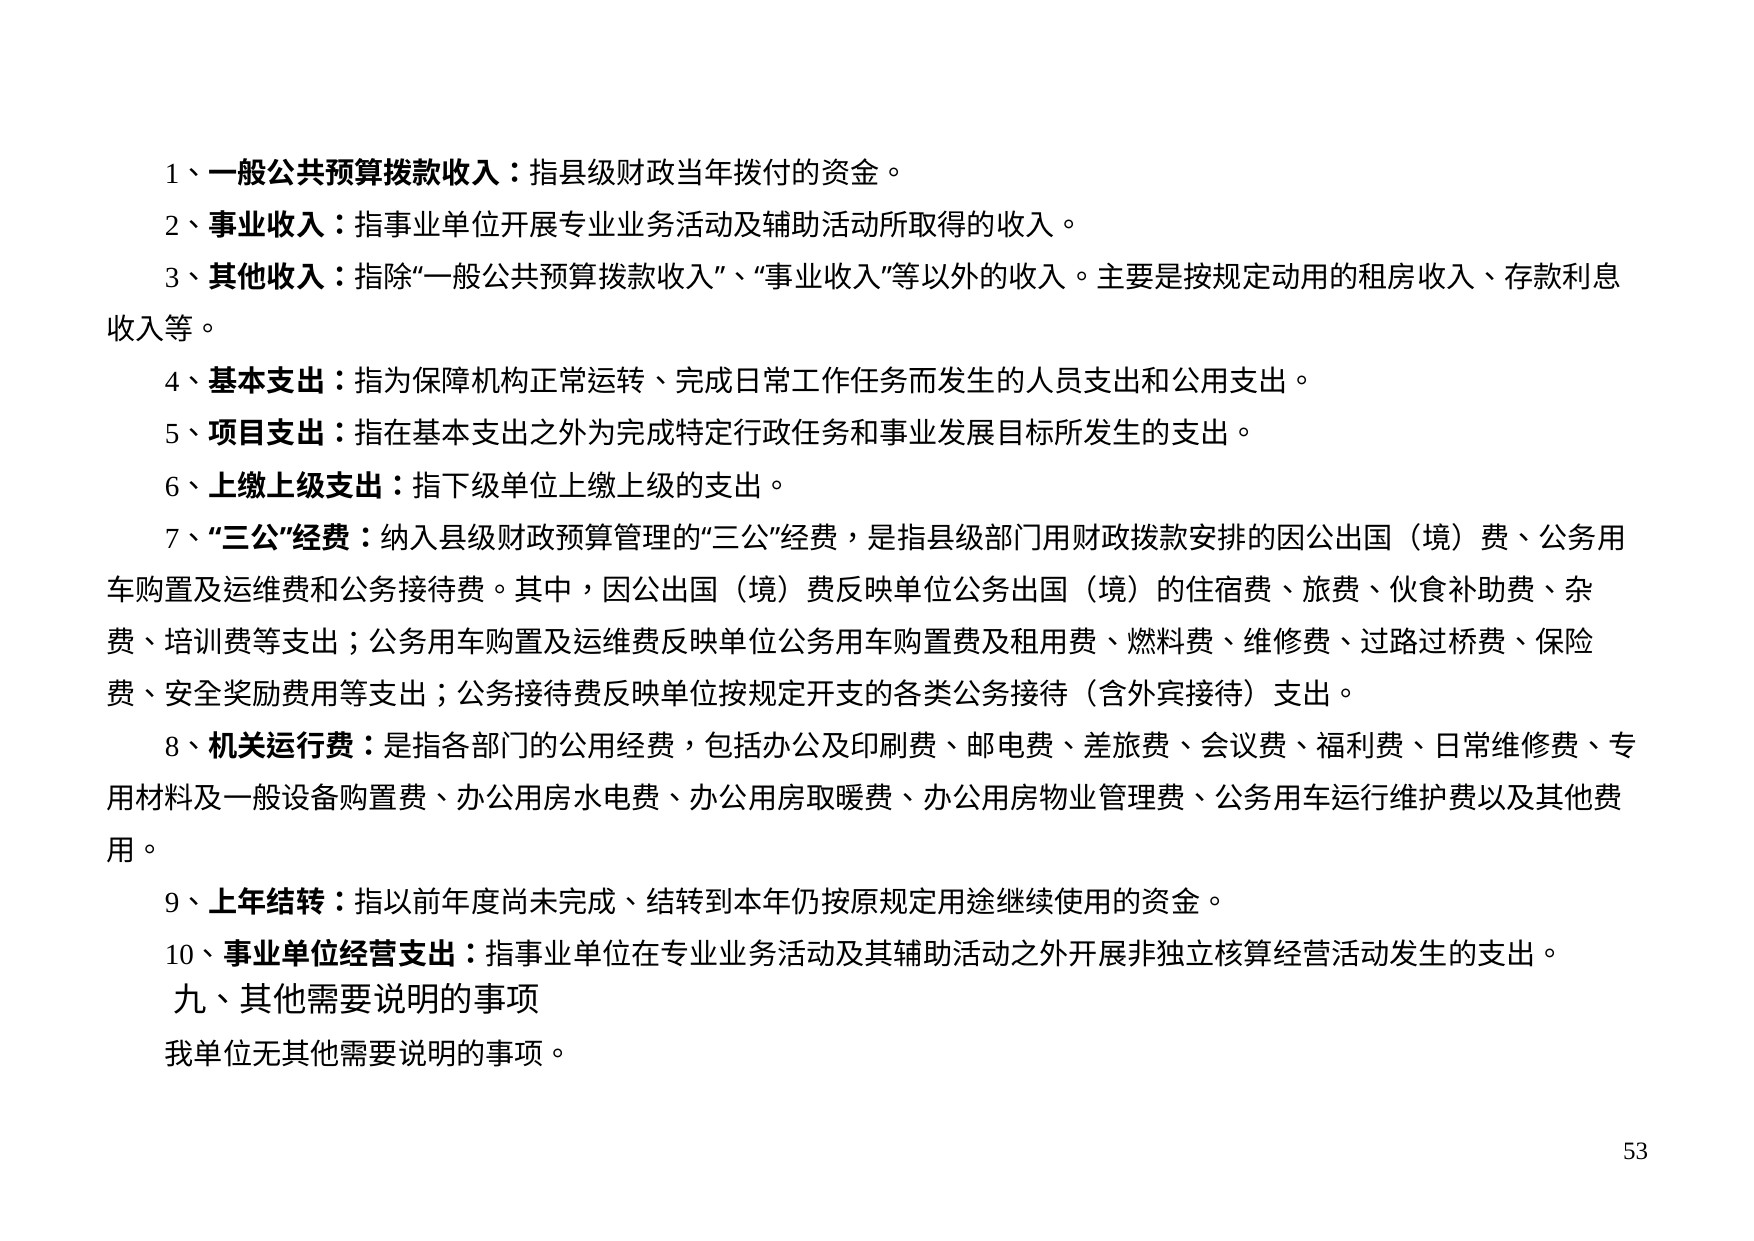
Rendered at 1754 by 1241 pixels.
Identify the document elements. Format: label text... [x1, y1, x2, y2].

text 3、其他收入：指除“一般公共预算拨款收入”、“事业收入”等以外的收入。主要是按规定动用的租房收入、存款利息收入等。 [106, 246, 1648, 350]
text 9、上年结转：指以前年度尚未完成、结转到本年仍按原规定用途继续使用的资金。 [106, 871, 1648, 923]
text 我单位无其他需要说明的事项。 [106, 1023, 1648, 1075]
text 7、“三公”经费：纳入县级财政预算管理的“三公”经费，是指县级部门用财政拨款安排的因公出国（境）费、公务用车购置及运维费和公务接待费。其中，因公出国（境）费反映单位公务出国（境）的住宿费、旅费、伙食补助费、杂费、培训费等支出；公务用车购置及运维费反映单位公务用车购置费及租用费、燃料费、维修费、过路过桥费、保险费、安全奖励费用等支出；公务接待费反映单位按规定开支的各类公务接待（含外宾接待）支出。 [106, 506, 1648, 715]
text 5、项目支出：指在基本支出之外为完成特定行政任务和事业发展目标所发生的支出。 [106, 402, 1648, 454]
text 1、一般公共预算拨款收入：指县级财政当年拨付的资金。 [106, 142, 1648, 194]
text 10、事业单位经营支出：指事业单位在专业业务活动及其辅助活动之外开展非独立核算经营活动发生的支出。 [106, 923, 1648, 975]
text 6、上缴上级支出：指下级单位上缴上级的支出。 [106, 454, 1648, 506]
text 8、机关运行费：是指各部门的公用经费，包括办公及印刷费、邮电费、差旅费、会议费、福利费、日常维修费、专用材料及一般设备购置费、办公用房水电费、办公用房取暖费、办公用房物业管理费、公务用车运行维护费以及其他费用。 [106, 715, 1648, 871]
text 2、事业收入：指事业单位开展专业业务活动及辅助活动所取得的收入。 [106, 194, 1648, 246]
text 九、其他需要说明的事项 [106, 976, 1648, 1022]
text 4、基本支出：指为保障机构正常运转、完成日常工作任务而发生的人员支出和公用支出。 [106, 350, 1648, 402]
